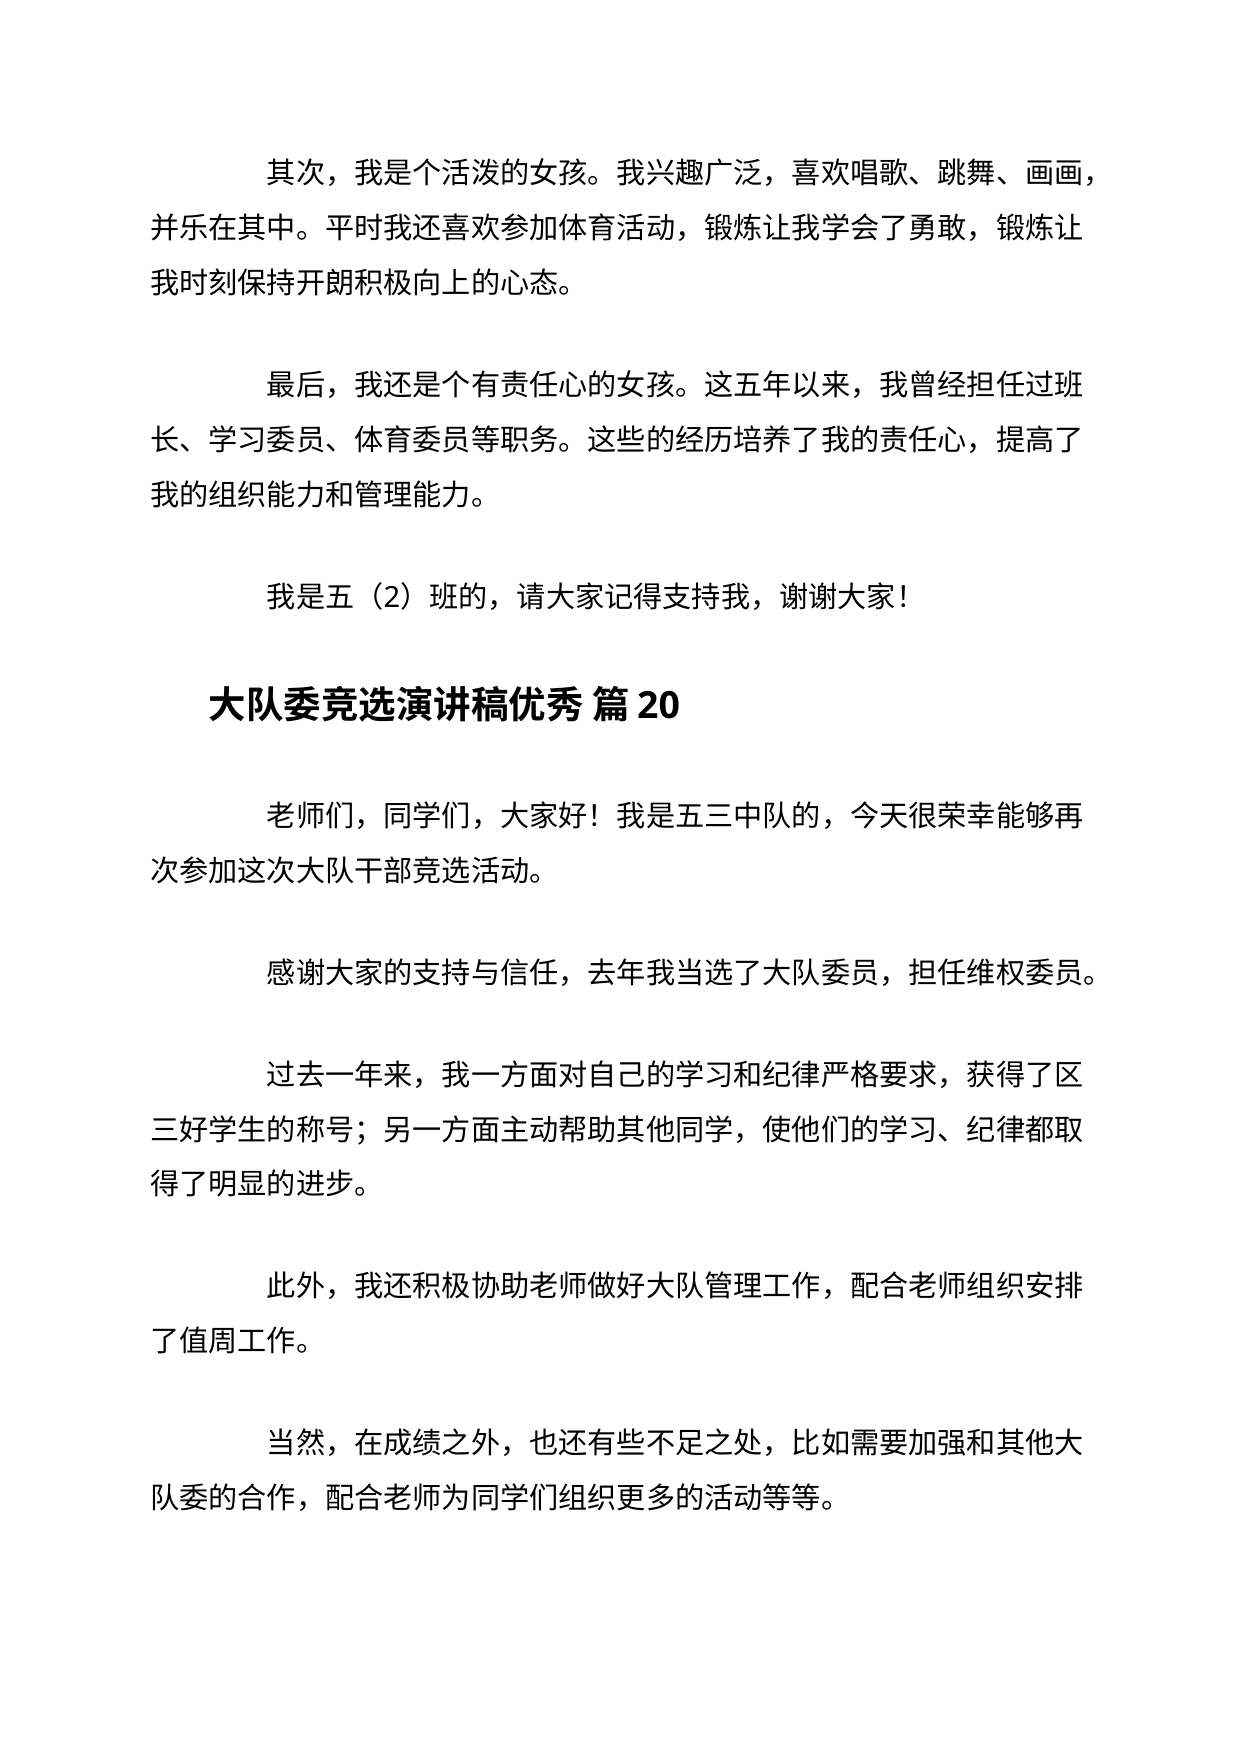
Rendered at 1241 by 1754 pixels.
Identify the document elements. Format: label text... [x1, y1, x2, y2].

text 我是五（2）班的，请大家记得支持我，谢谢大家！ [150, 573, 1090, 616]
text 老师们，同学们，大家好！我是五三中队的，今天很荣幸能够再次参加这次大队干部竞选活动。 [150, 793, 1090, 890]
text 过去一年来，我一方面对自己的学习和纪律严格要求，获得了区三好学生的称号；另一方面主动帮助其他同学，使他们的学习、纪律都取得了明显的进步。 [150, 1051, 1090, 1203]
text 感谢大家的支持与信任，去年我当选了大队委员，担任维权委员。 [150, 949, 1090, 992]
text 其次，我是个活泼的女孩。我兴趣广泛，喜欢唱歌、跳舞、画画，并乐在其中。平时我还喜欢参加体育活动，锻炼让我学会了勇敢，锻炼让我时刻保持开朗积极向上的心态。 [150, 150, 1090, 302]
text 大队委竞选演讲稿优秀 篇20 [150, 675, 1090, 729]
text 当然，在成绩之外，也还有些不足之处，比如需要加强和其他大队委的合作，配合老师为同学们组织更多的活动等等。 [150, 1419, 1090, 1517]
text 此外，我还积极协助老师做好大队管理工作，配合老师组织安排了值周工作。 [150, 1263, 1090, 1360]
text 最后，我还是个有责任心的女孩。这五年以来，我曾经担任过班长、学习委员、体育委员等职务。这些的经历培养了我的责任心，提高了我的组织能力和管理能力。 [150, 362, 1090, 514]
